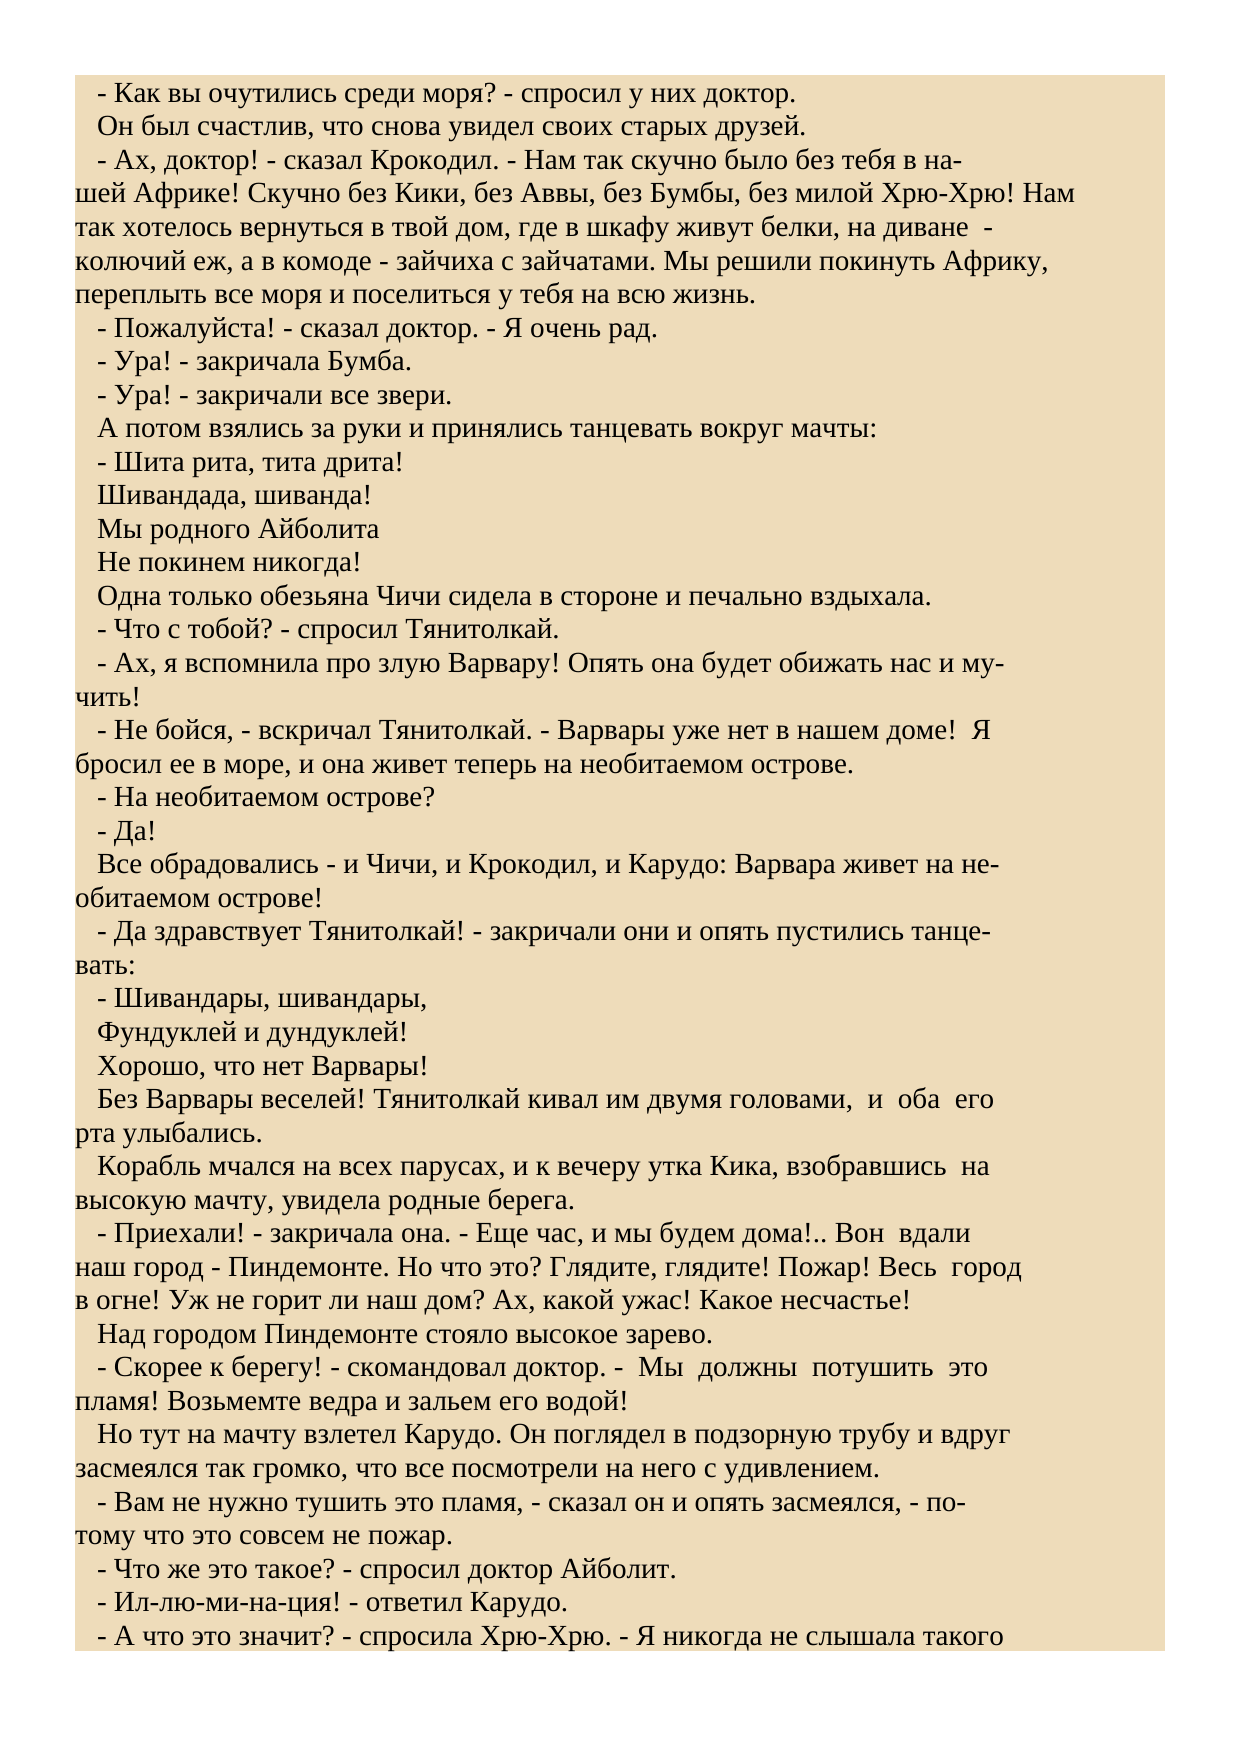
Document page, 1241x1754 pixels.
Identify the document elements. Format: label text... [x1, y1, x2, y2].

text тому что это совсем не пожар. [75, 1517, 1165, 1551]
text - Как вы очутились среди моря? - спросил у них доктор. [75, 75, 1165, 108]
text так хотелось вернуться в твой дом, где в шкафу живут белки, на диване - [75, 209, 1165, 243]
text - Ах, доктор! - сказал Крокодил. - Нам так скучно было без тебя в на- [75, 142, 1165, 176]
text - Ил-лю-ми-на-ция! - ответил Карудо. [75, 1584, 1165, 1618]
text Но тут на мачту взлетел Карудо. Он поглядел в подзорную трубу и вдруг [75, 1417, 1165, 1450]
text - Шивандары, шивандары, [75, 981, 1165, 1014]
text - Что же это такое? - спросил доктор Айболит. [75, 1551, 1165, 1584]
text пламя! Возьмемте ведра и зальем его водой! [75, 1383, 1165, 1417]
text - Что с тобой? - спросил Тянитолкай. [75, 612, 1165, 645]
text чить! [75, 679, 1165, 712]
text бросил ее в море, и она живет теперь на необитаемом острове. [75, 746, 1165, 779]
text - Ах, я вспомнила про злую Варвару! Опять она будет обижать нас и му- [75, 645, 1165, 679]
text засмеялся так громко, что все посмотрели на него с удивлением. [75, 1450, 1165, 1484]
text - Ура! - закричали все звери. [75, 377, 1165, 410]
text - Ура! - закричала Бумба. [75, 343, 1165, 377]
text А потом взялись за руки и принялись танцевать вокруг мачты: [75, 410, 1165, 444]
text - Да! [75, 813, 1165, 846]
text шей Африке! Скучно без Кики, без Аввы, без Бумбы, без милой Хрю-Хрю! Нам [75, 176, 1165, 209]
text - Пожалуйста! - сказал доктор. - Я очень рад. [75, 310, 1165, 343]
text высокую мачту, увидела родные берега. [75, 1182, 1165, 1215]
text обитаемом острове! [75, 880, 1165, 913]
text - Вам не нужно тушить это пламя, - сказал он и опять засмеялся, - по- [75, 1484, 1165, 1517]
text - Шита рита, тита дрита! [75, 444, 1165, 477]
text - Приехали! - закричала она. - Еще час, и мы будем дома!.. Вон вдали [75, 1215, 1165, 1249]
text переплыть все моря и поселиться у тебя на всю жизнь. [75, 276, 1165, 310]
text Шивандада, шиванда! [75, 477, 1165, 511]
text Корабль мчался на всех парусах, и к вечеру утка Кика, взобравшись на [75, 1148, 1165, 1182]
text Одна только обезьяна Чичи сидела в стороне и печально вздыхала. [75, 578, 1165, 612]
text Все обрадовались - и Чичи, и Крокодил, и Карудо: Варвара живет на не- [75, 846, 1165, 880]
text - Да здравствует Тянитолкай! - закричали они и опять пустились танце- [75, 913, 1165, 947]
text вать: [75, 947, 1165, 981]
text - А что это значит? - спросила Хрю-Хрю. - Я никогда не слышала такого [75, 1618, 1165, 1651]
text - Не бойся, - вскричал Тянитолкай. - Варвары уже нет в нашем доме! Я [75, 712, 1165, 746]
text наш город - Пиндемонте. Но что это? Глядите, глядите! Пожар! Весь город [75, 1249, 1165, 1282]
text Без Варвары веселей! Тянитолкай кивал им двумя головами, и оба его [75, 1081, 1165, 1115]
text Над городом Пиндемонте стояло высокое зарево. [75, 1316, 1165, 1349]
text в огне! Уж не горит ли наш дом? Ах, какой ужас! Какое несчастье! [75, 1282, 1165, 1316]
text Мы родного Айболита [75, 511, 1165, 544]
text Не покинем никогда! [75, 544, 1165, 578]
text колючий еж, а в комоде - зайчиха с зайчатами. Мы решили покинуть Африку, [75, 243, 1165, 276]
text Он был счастлив, что снова увидел своих старых друзей. [75, 108, 1165, 142]
text Фундуклей и дундуклей! [75, 1014, 1165, 1048]
text - На необитаемом острове? [75, 779, 1165, 813]
text Хорошо, что нет Варвары! [75, 1048, 1165, 1081]
text - Скорее к берегу! - скомандовал доктор. - Мы должны потушить это [75, 1349, 1165, 1383]
text рта улыбались. [75, 1115, 1165, 1148]
